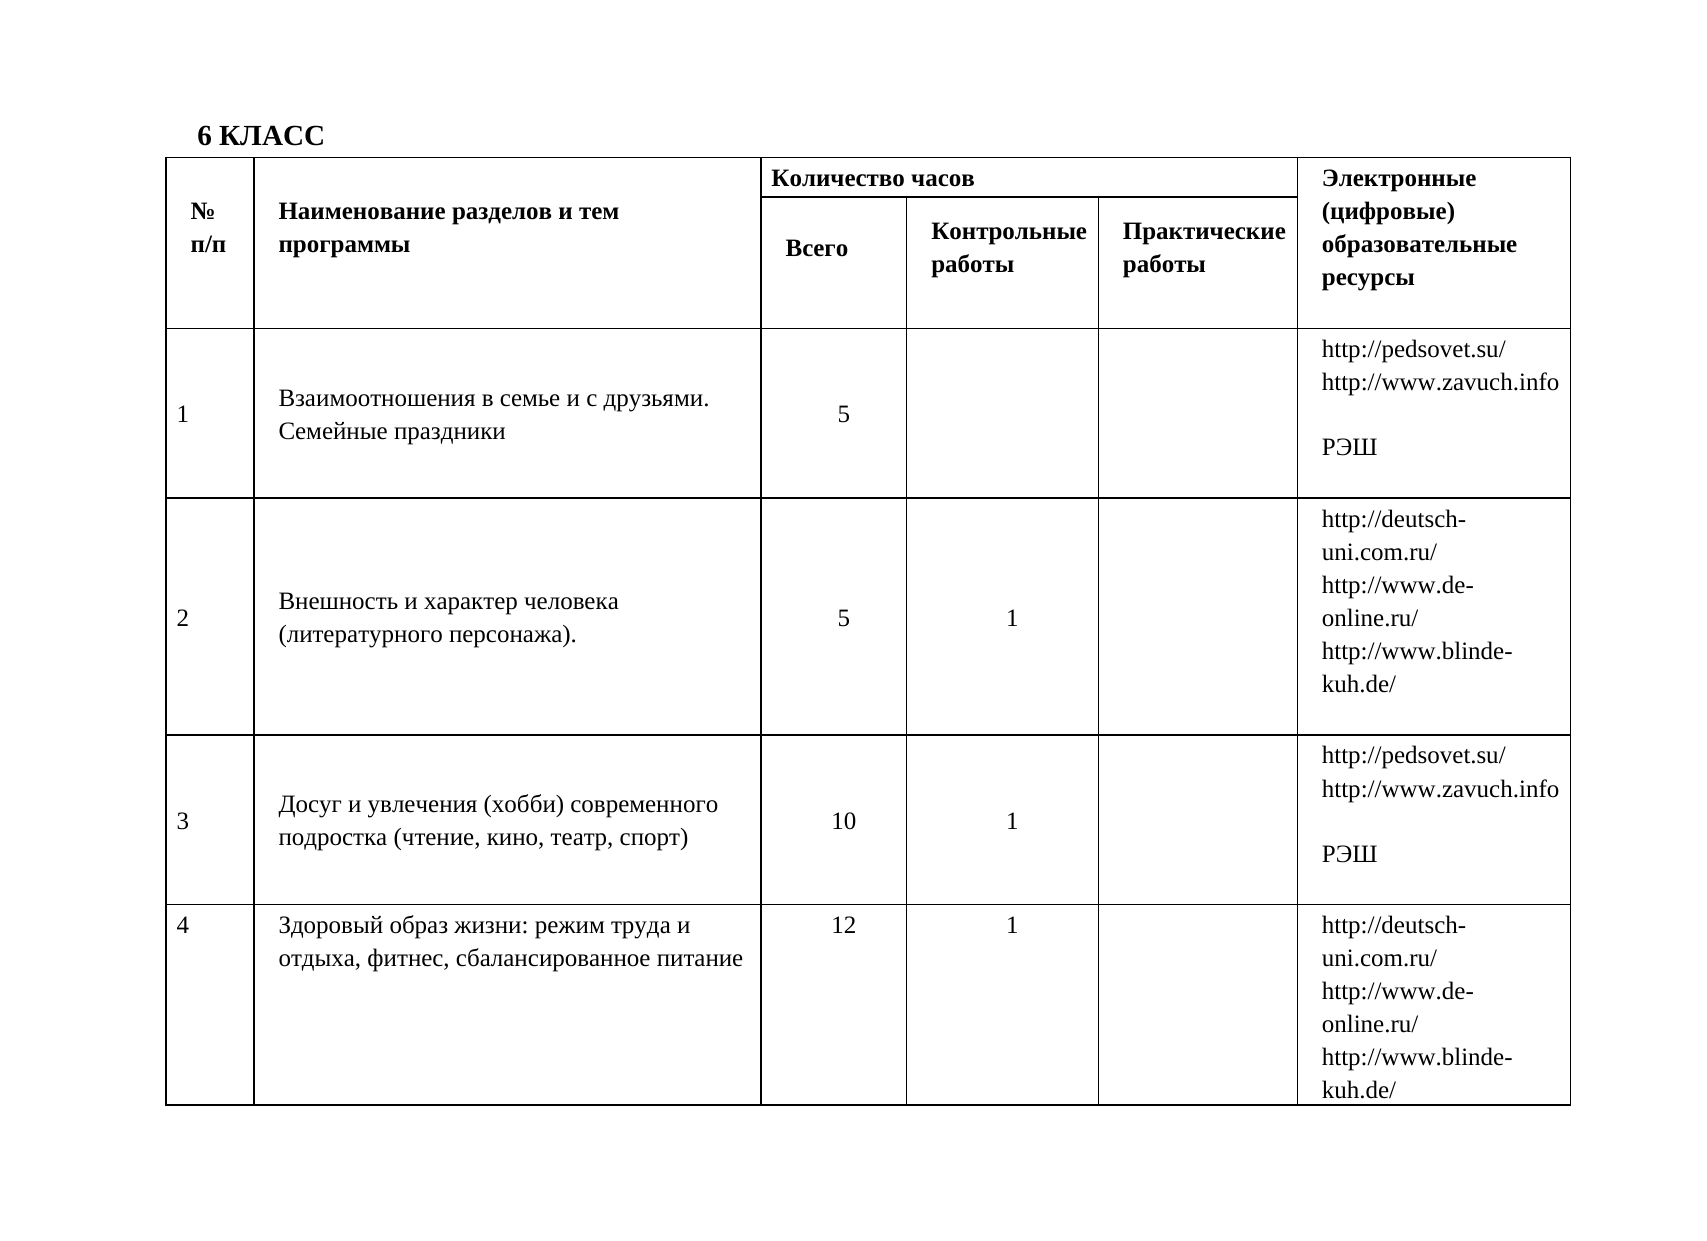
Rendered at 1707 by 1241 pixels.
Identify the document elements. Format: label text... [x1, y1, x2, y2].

table_header Электронные (цифровые) образовательные ресурсы [1298, 158, 1570, 327]
table_cell 1 [907, 736, 1098, 904]
table_header Количество часов [762, 158, 1297, 196]
table_cell http://deutsch-uni.com.ru/ http://www.de-online.ru/ http://www.blinde-kuh.de/ [1298, 499, 1570, 734]
table_cell 4 [167, 905, 253, 1104]
table_cell [1099, 499, 1297, 734]
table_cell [255, 905, 760, 1104]
table_cell 10 [762, 736, 906, 904]
table_cell http://pedsovet.su/ http://www.zavuch.info РЭШ [1298, 329, 1570, 497]
table_header № п/п [167, 158, 253, 327]
table_cell 5 [762, 329, 906, 497]
table_cell 1 [167, 329, 253, 497]
table_cell 1 [907, 905, 1098, 1104]
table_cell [1298, 905, 1570, 1104]
table_cell Взаимоотношения в семье и с друзьями. Семейные праздники [255, 329, 760, 497]
table_cell 3 [167, 736, 253, 904]
table_cell 5 [762, 499, 906, 734]
table_cell Всего [762, 198, 906, 327]
text 6 КЛАСС [190, 118, 1618, 152]
table_cell http://pedsovet.su/ http://www.zavuch.info РЭШ [1298, 736, 1570, 904]
table_cell Контрольные работы [907, 198, 1098, 327]
table_cell Практические работы [1099, 198, 1297, 327]
table_cell 2 [167, 499, 253, 734]
table_cell [1099, 329, 1297, 497]
table_cell Внешность и характер человека (литературного персонажа). [255, 499, 760, 734]
table_cell [1099, 736, 1297, 904]
table_header Наименование разделов и тем программы [255, 158, 760, 327]
table_cell Досуг и увлечения (хобби) современного подростка (чтение, кино, театр, спорт) [255, 736, 760, 904]
table_cell [1099, 905, 1297, 1104]
table_cell 12 [762, 905, 906, 1104]
table_cell [907, 329, 1098, 497]
table_cell 1 [907, 499, 1098, 734]
